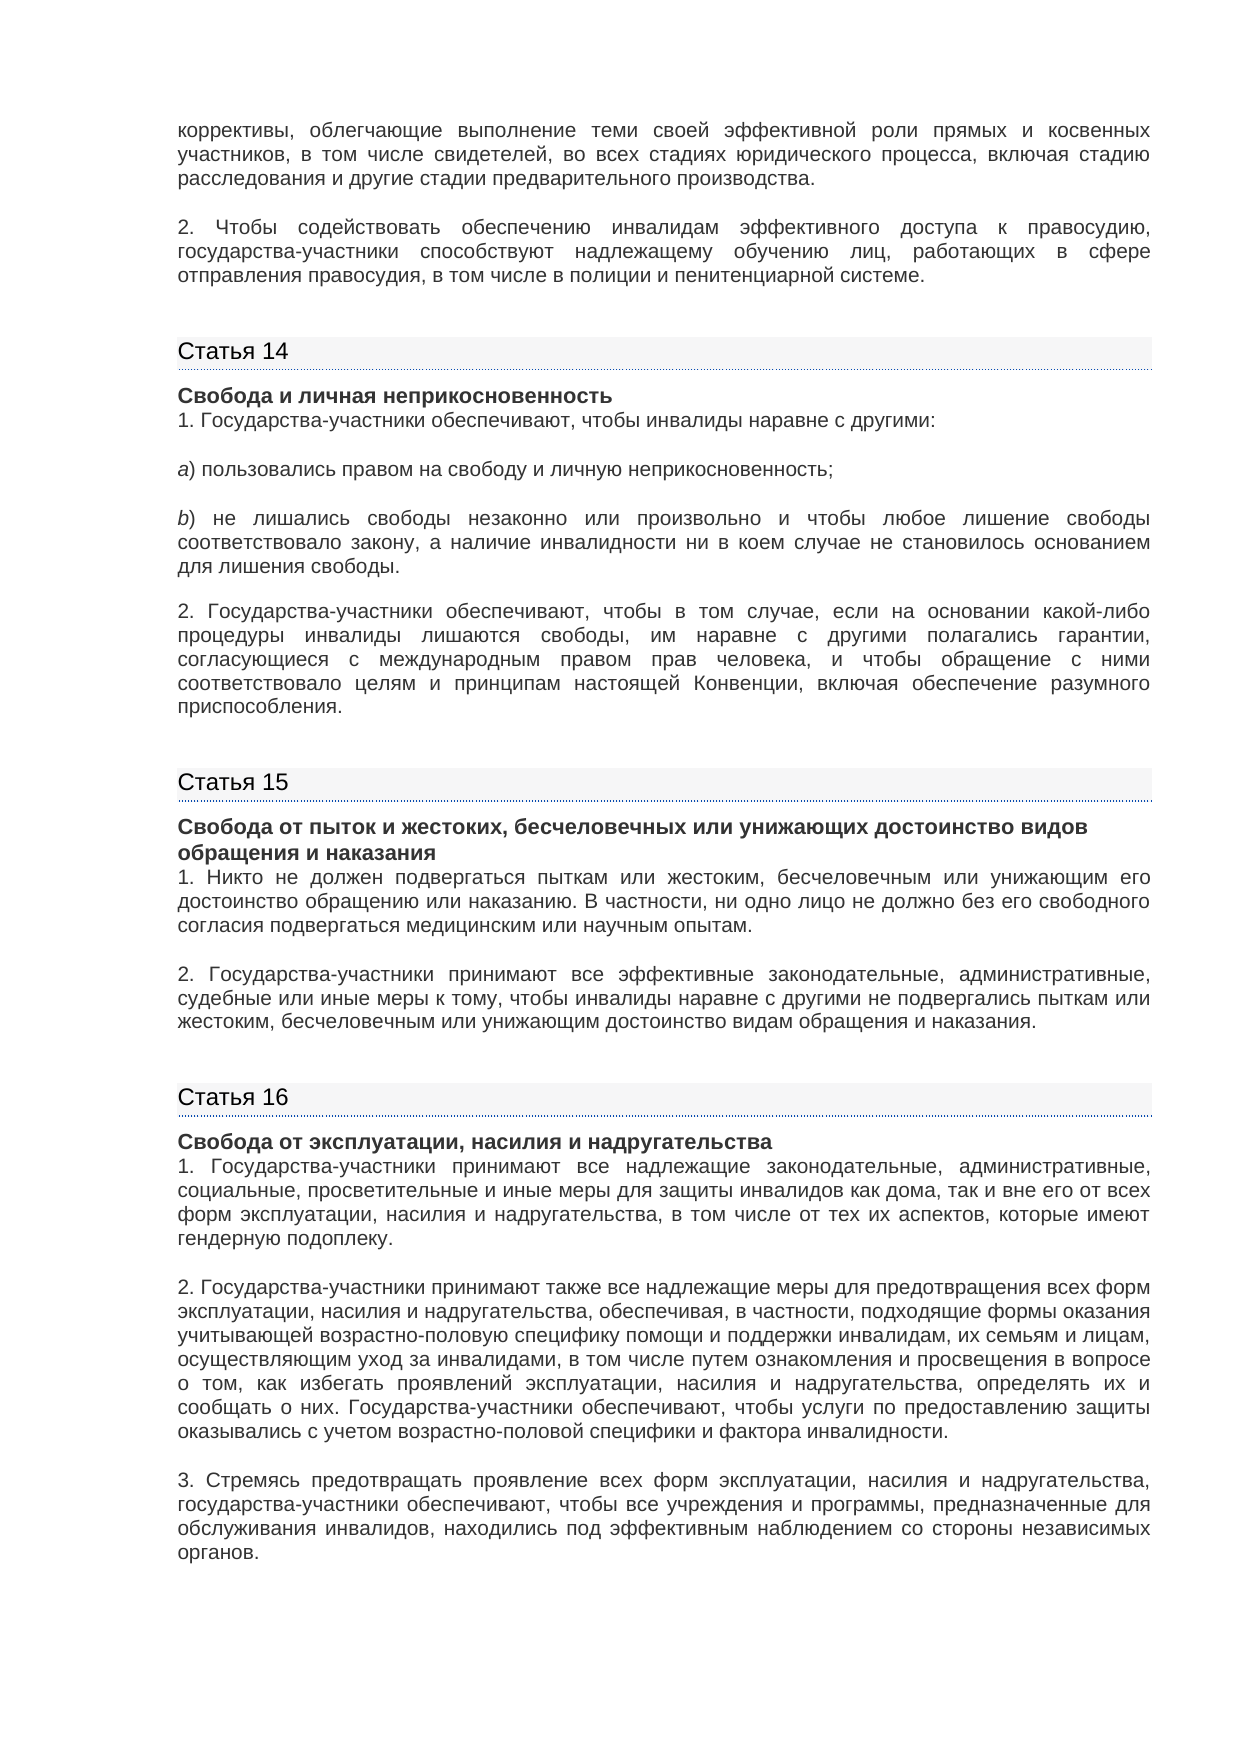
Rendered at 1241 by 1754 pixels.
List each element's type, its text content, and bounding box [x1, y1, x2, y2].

text 3. Стремясь предотвращать проявление всех форм эксплуатации, насилия и надругательства, государства-участники обеспечивают, чтобы все учреждения и программы, предназначенные для обслуживания инвалидов, находились под эффективным наблюдением со стороны независимых органов. [177, 1468, 1152, 1564]
text Свобода от эксплуатации, насилия и надругательства [177, 1129, 1152, 1154]
text 1. Государства-участники принимают все надлежащие законодательные, административные, социальные, просветительные и иные меры для защиты инвалидов как дома, так и вне его от всех форм эксплуатации, насилия и надругательства, в том числе от тех их аспектов, которые имеют гендерную подоплеку. [177, 1154, 1152, 1250]
text Статья 16 [177, 1083, 1152, 1117]
text 2. Чтобы содействовать обеспечению инвалидам эффективного доступа к правосудию, государства-участники способствуют надлежащему обучению лиц, работающих в сфере отправления правосудия, в том числе в полиции и пенитенциарной системе. [177, 215, 1152, 287]
text 1. Государства-участники обеспечивают, чтобы инвалиды наравне с другими: [177, 408, 1152, 432]
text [177, 118, 1152, 190]
text Свобода и личная неприкосновенность [177, 383, 1152, 408]
text 2. Государства-участники принимают все эффективные законодательные, административные, судебные или иные меры к тому, чтобы инвалиды наравне с другими не подвергались пыткам или жестоким, бесчеловечным или унижающим достоинство видам обращения и наказания. [177, 961, 1152, 1033]
text 2. Государства-участники принимают также все надлежащие меры для предотвращения всех форм эксплуатации, насилия и надругательства, обеспечивая, в частности, подходящие формы оказания учитывающей возрастно-половую специфику помощи и поддержки инвалидам, их семьям и лицам, осуществляющим уход за инвалидами, в том числе путем ознакомления и просвещения в вопросе о том, как избегать проявлений эксплуатации, насилия и надругательства, определять их и сообщать о них. Государства-участники обеспечивают, чтобы услуги по предоставлению защиты оказывались с учетом возрастно-половой специфики и фактора инвалидности. [177, 1275, 1152, 1443]
text Статья 15 [177, 768, 1152, 802]
text Свобода от пыток и жестоких, бесчеловечных или унижающих достоинство видов обращения и наказания [177, 814, 1152, 864]
text 1. Никто не должен подвергаться пыткам или жестоким, бесчеловечным или унижающим его достоинство обращению или наказанию. В частности, ни одно лицо не должно без его свободного согласия подвергаться медицинским или научным опытам. [177, 864, 1152, 936]
text a) пользовались правом на свободу и личную неприкосновенность; [177, 457, 1152, 481]
text b) не лишались свободы незаконно или произвольно и чтобы любое лишение свободы соответствовало закону, а наличие инвалидности ни в коем случае не становилось основанием для лишения свободы. [177, 506, 1152, 578]
text 2. Государства-участники обеспечивают, чтобы в том случае, если на основании какой-либо процедуры инвалиды лишаются свободы, им наравне с другими полагались гарантии, согласующиеся с международным правом прав человека, и чтобы обращение с ними соответствовало целям и принципам настоящей Конвенции, включая обеспечение разумного приспособления. [177, 598, 1152, 718]
text Статья 14 [177, 337, 1152, 370]
